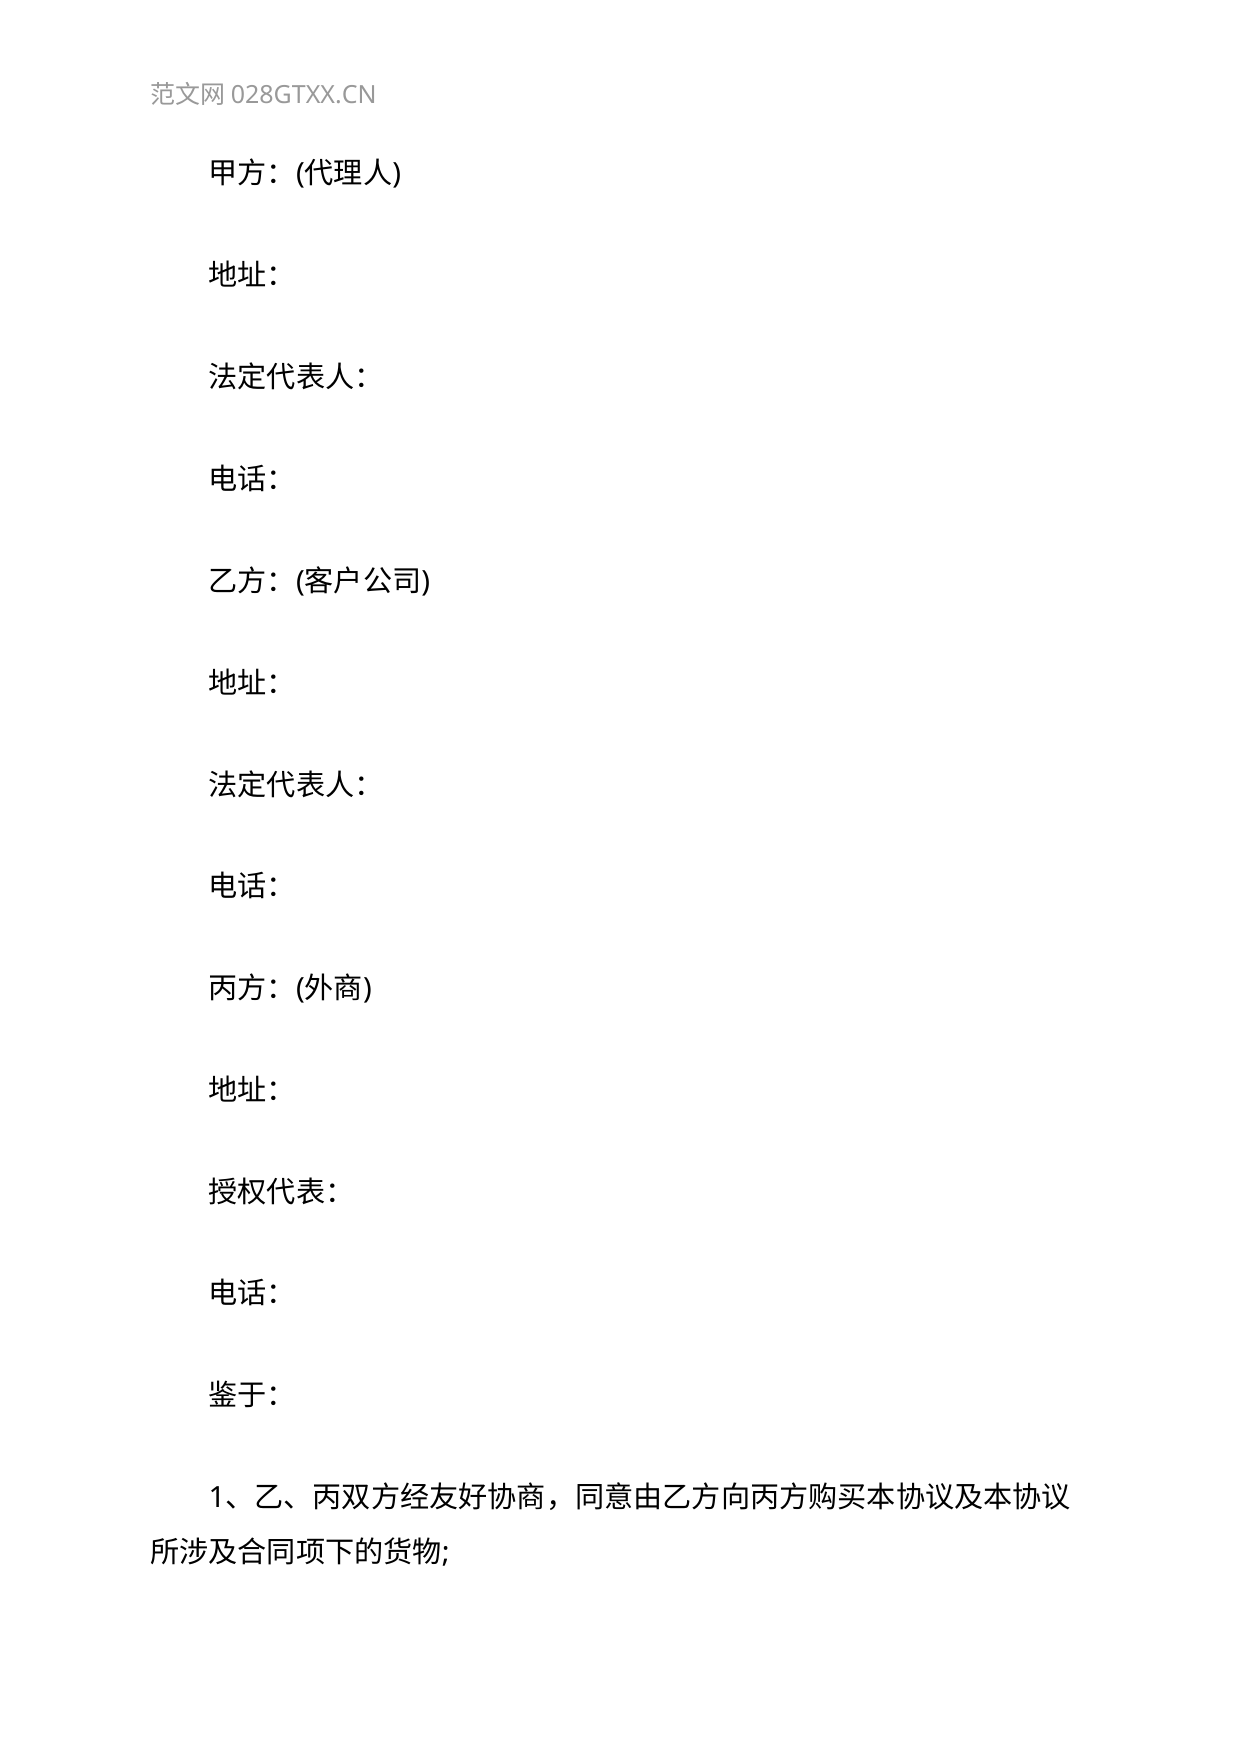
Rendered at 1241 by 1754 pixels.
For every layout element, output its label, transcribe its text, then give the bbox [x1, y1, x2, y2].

text 地址： [150, 1067, 1090, 1109]
text 电话： [150, 456, 1090, 498]
text 1、乙、丙双方经友好协商，同意由乙方向丙方购买本协议及本协议所涉及合同项下的货物; [150, 1474, 1090, 1571]
text 地址： [150, 659, 1090, 702]
text 地址： [150, 252, 1090, 294]
text 鉴于： [150, 1372, 1090, 1414]
text 法定代表人： [150, 761, 1090, 803]
text 电话： [150, 1270, 1090, 1312]
text 电话： [150, 863, 1090, 905]
text 丙方：(外商) [150, 964, 1090, 1007]
text 授权代表： [150, 1168, 1090, 1211]
text 甲方：(代理人) [150, 150, 1090, 192]
text 乙方：(客户公司) [150, 557, 1090, 600]
text 法定代表人： [150, 354, 1090, 396]
